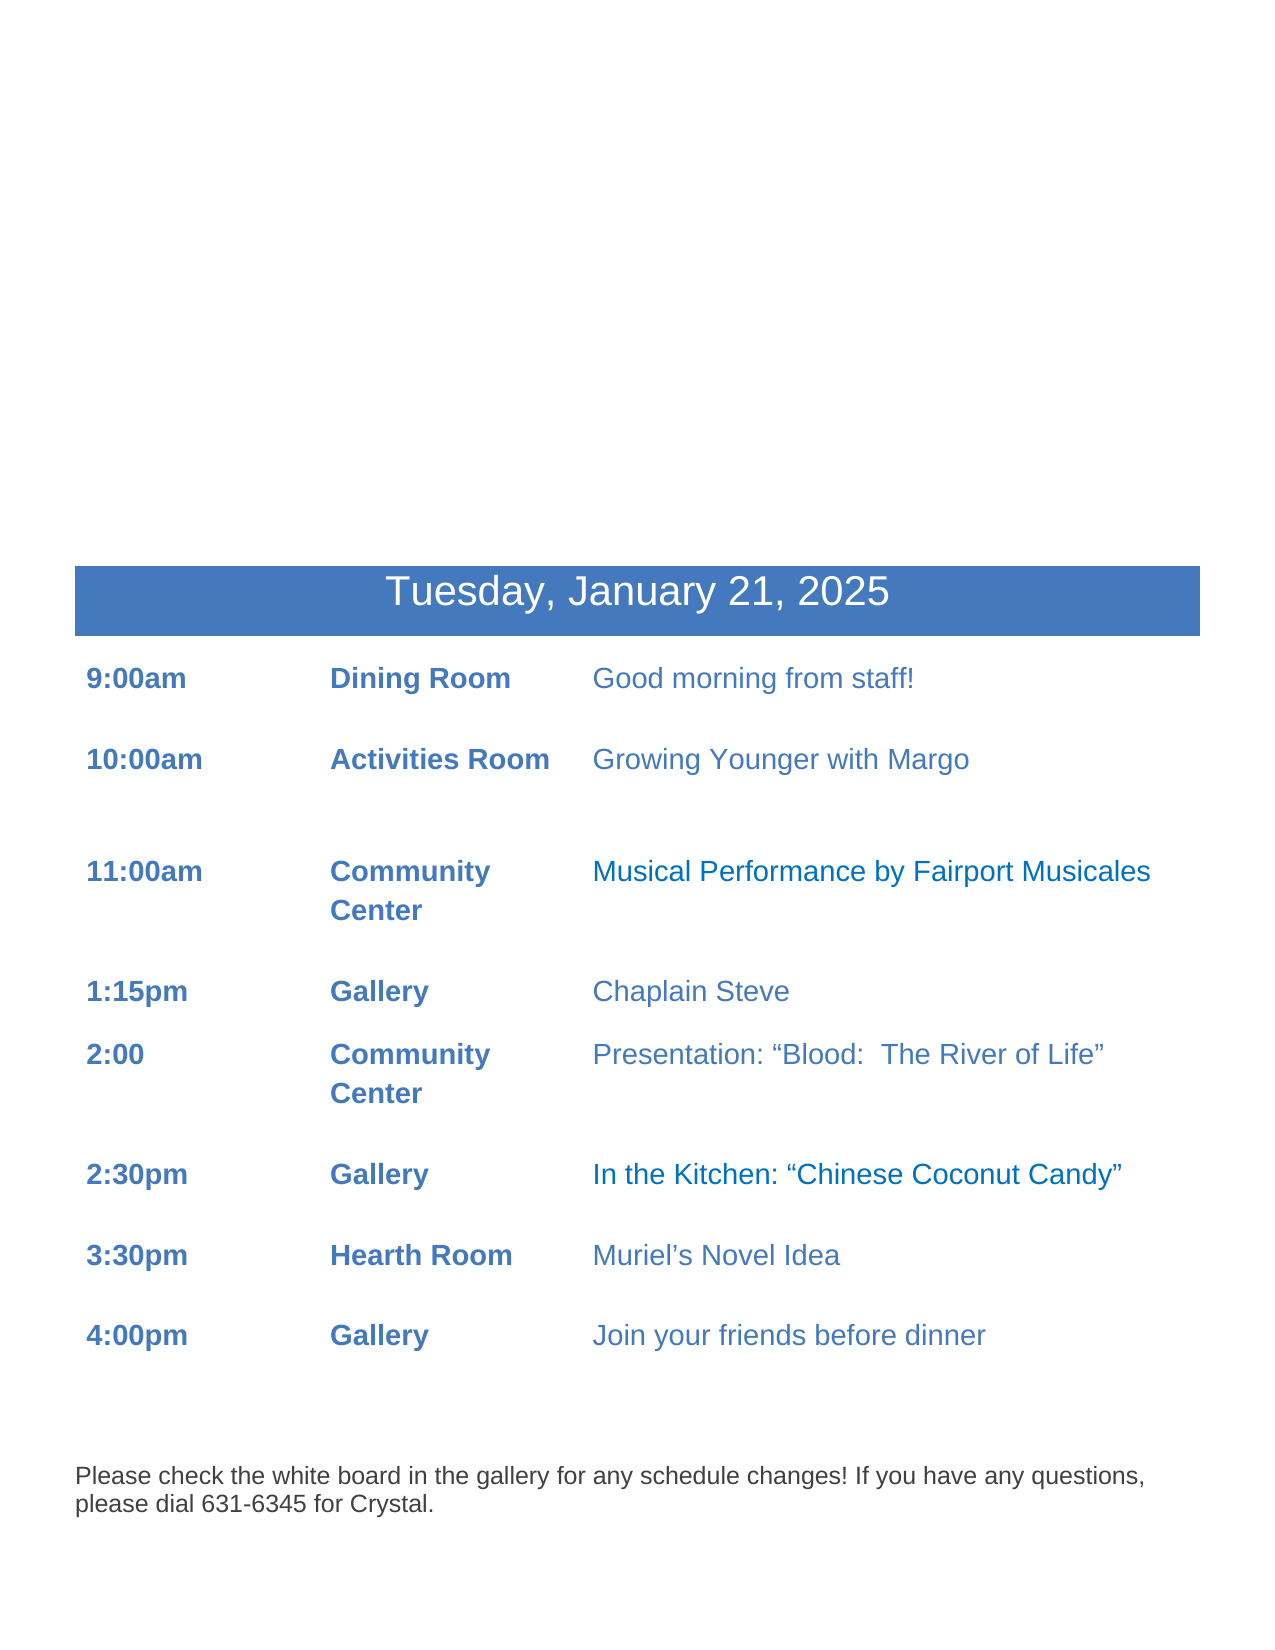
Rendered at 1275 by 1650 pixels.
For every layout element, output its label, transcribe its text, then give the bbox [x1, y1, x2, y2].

table_cell Muriel’s Novel Idea [581, 1213, 1200, 1293]
table_cell 11:00am [75, 829, 319, 949]
table_cell Musical Performance by Fairport Musicales [581, 829, 1200, 949]
table_cell Good morning from staff! [581, 636, 1200, 717]
table_cell 9:00am [75, 636, 319, 717]
table_cell Dining Room [319, 636, 581, 717]
table_cell 10:00am [75, 717, 319, 829]
table_cell In the Kitchen: “Chinese Coconut Candy” [581, 1132, 1200, 1212]
table_cell 4:00pm [75, 1293, 319, 1379]
table_cell Gallery [319, 1132, 581, 1212]
table_cell 1:15pm 2:00 [75, 949, 319, 1132]
table_cell Chaplain Steve Presentation: “Blood: The River of Life” [581, 949, 1200, 1132]
table_cell Gallery Community Center [319, 949, 581, 1132]
table_header Tuesday, January 21, 2025 [75, 566, 1200, 636]
table_cell Community Center [319, 829, 581, 949]
table_cell Gallery [319, 1293, 581, 1379]
table_cell Growing Younger with Margo [581, 717, 1200, 829]
table_cell Join your friends before dinner [581, 1293, 1200, 1379]
table_cell 2:30pm [75, 1132, 319, 1212]
table_cell 3:30pm [75, 1213, 319, 1293]
table_cell Hearth Room [319, 1213, 581, 1293]
table_cell Activities Room [319, 717, 581, 829]
